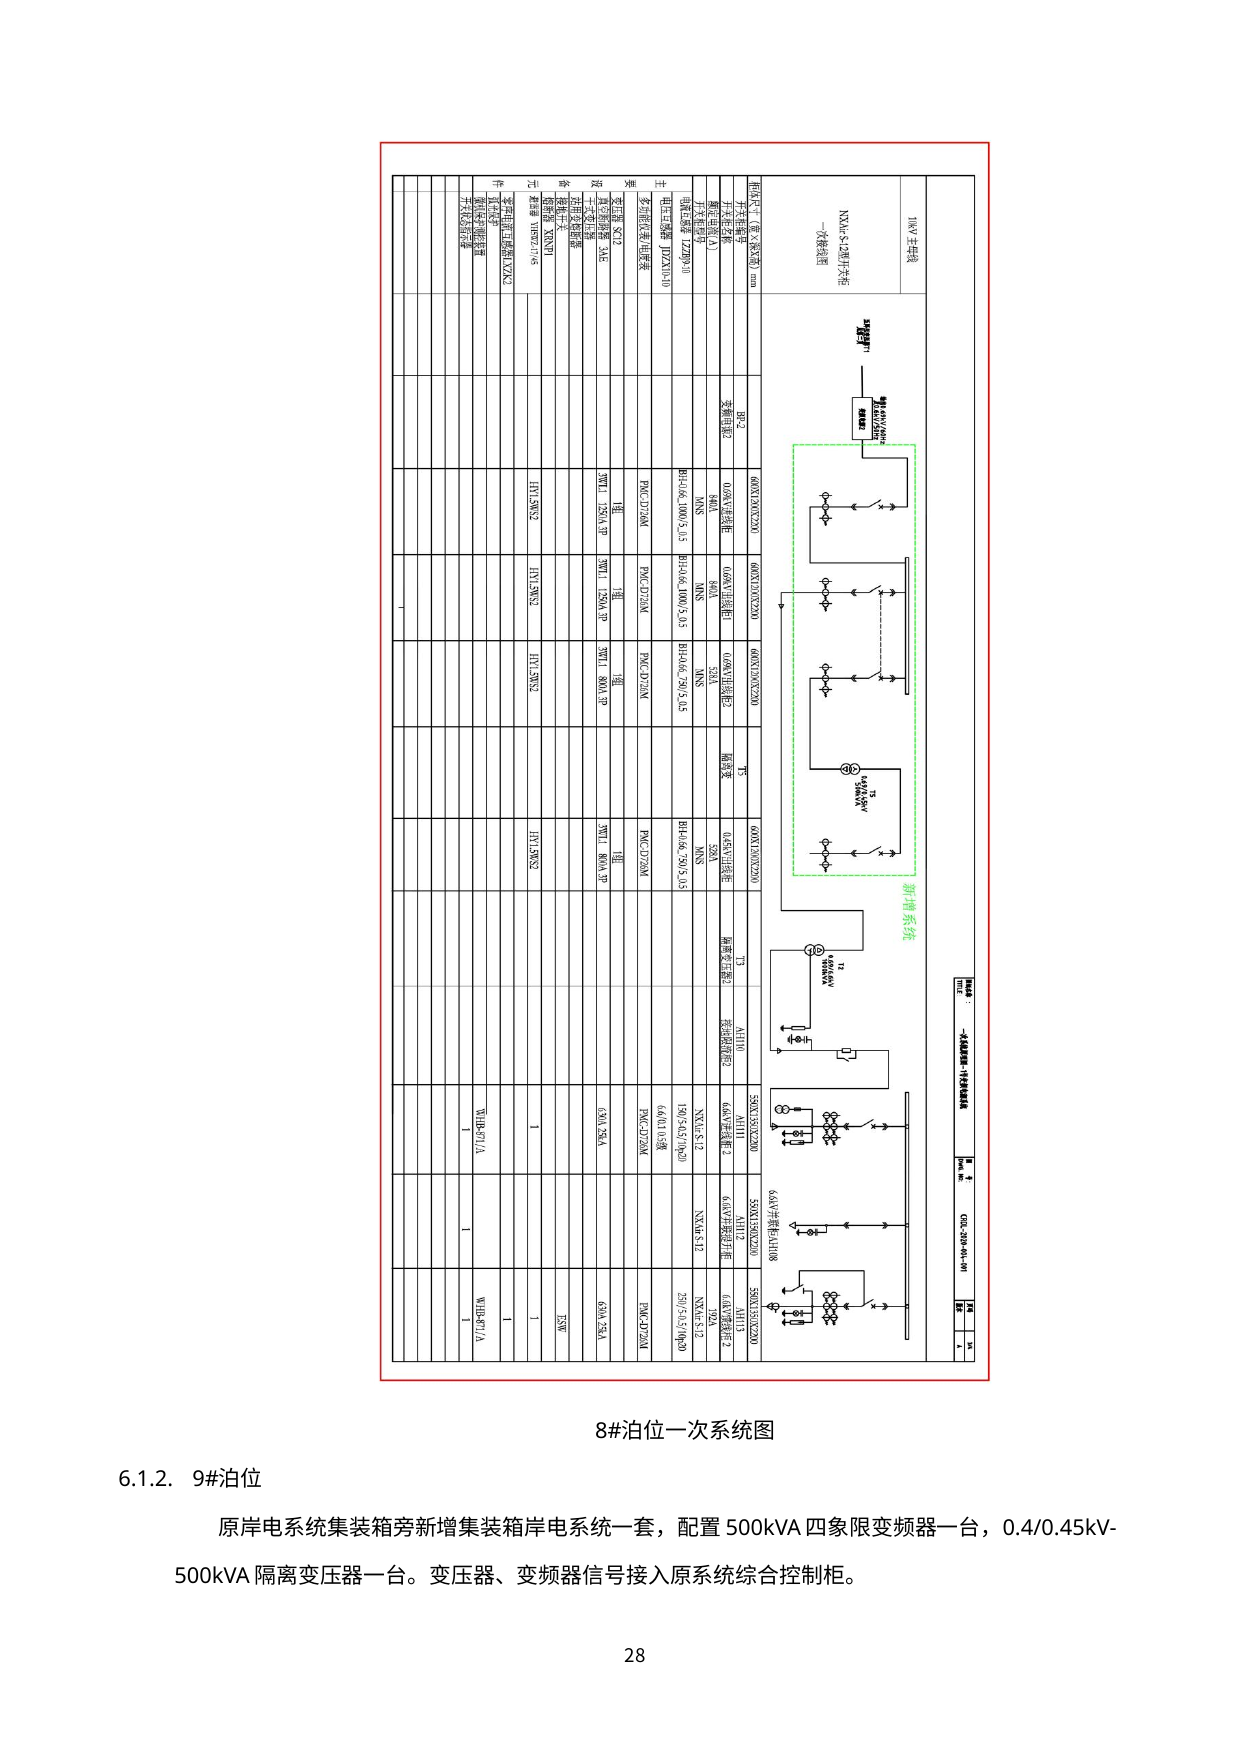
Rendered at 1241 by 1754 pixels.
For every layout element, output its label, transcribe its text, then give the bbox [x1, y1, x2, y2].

list 9#泊位 [118, 1461, 1152, 1493]
text 原岸电系统集装箱旁新增集装箱岸电系统一套，配置500kVA四象限变频器一台，0.4/0.45kV-500kVA隔离变压器一台。变压器、变频器信号接入原系统综合控制柜。 [174, 1509, 1152, 1591]
text 8#泊位一次系统图 [174, 1413, 1152, 1445]
picture [237, 129, 1132, 1394]
